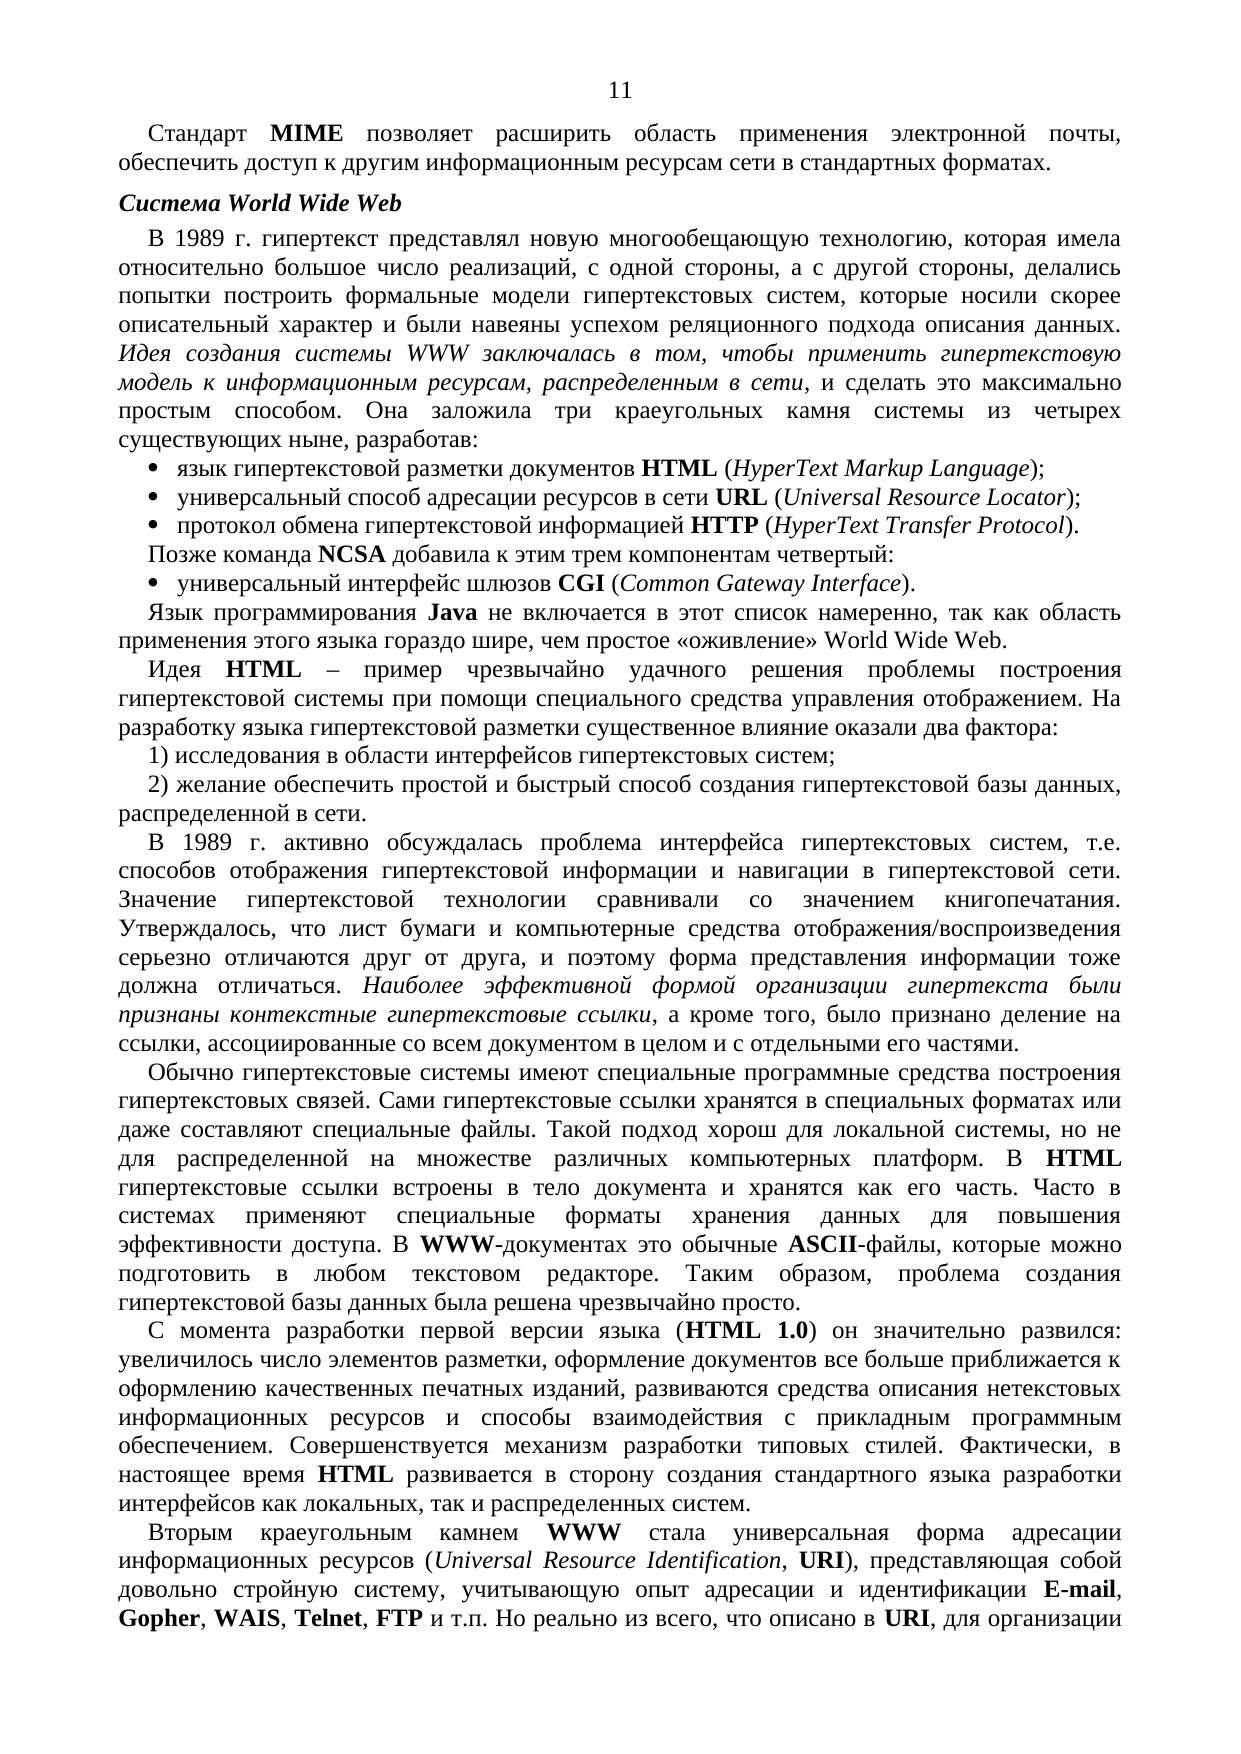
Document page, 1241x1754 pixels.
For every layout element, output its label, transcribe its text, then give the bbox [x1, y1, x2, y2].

text 2) желание обеспечить простой и быстрый способ создания гипертекстовой базы данных, распределенной в сети. [118, 769, 1122, 827]
list универсальный способ адресации ресурсов в сети URL (Universal Resource Locator); [149, 482, 1122, 511]
text В . гипертекст представлял новую многообещающую технологию, которая имела относительно большое число реализаций, с одной стороны, а с другой стороны, делались попытки построить формальные модели гипертекстовых систем, которые носили скорее описательный характер и были навеяны успехом реляционного подхода описания данных. Идея создания системы WWW заключалась в том, чтобы применить гипертекстовую модель к информационным ресурсам, распределенным в сети, и сделать это максимально простым способом. Она заложила три краеугольных камня системы из четырех существующих ныне, разработав: [118, 223, 1122, 453]
list универсальный интерфейс шлюзов CGI (Common Gateway Interface). [149, 568, 1122, 597]
list язык гипертекстовой разметки документов HTML (HyperText Markup Language); [149, 453, 1122, 482]
text С момента разработки первой версии языка (HTML 1.0) он значительно развился: увеличилось число элементов разметки, оформление документов все больше приближается к оформлению качественных печатных изданий, развиваются средства описания нетекстовых информационных ресурсов и способы взаимодействия с прикладным программным обеспечением. Совершенствуется механизм разработки типовых стилей. Фактически, в настоящее время HTML развивается в сторону создания стандартного языка разработки интерфейсов как локальных, так и распределенных систем. [118, 1316, 1122, 1517]
list протокол обмена гипертекстовой информацией HTTP (HyperText Transfer Protocol). [149, 511, 1122, 539]
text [118, 1517, 1122, 1632]
text Стандарт MIME позволяет расширить область применения электронной почты, обеспечить доступ к другим информационным ресурсам сети в стандартных форматах. [118, 118, 1122, 176]
text Идея HTML – пример чрезвычайно удачного решения проблемы построения гипертекстовой системы при помощи специального средства управления отображением. На разработку языка гипертекстовой разметки существенное влияние оказали два фактора: [118, 654, 1122, 741]
text Язык программирования Java не включается в этот список намеренно, так как область применения этого языка гораздо шире, чем простое «оживление» World Wide Web. [118, 597, 1122, 654]
text Система World Wide Web [118, 188, 1122, 217]
text В . активно обсуждалась проблема интерфейса гипертекстовых систем, т.е. способов отображения гипертекстовой информации и навигации в гипертекстовой сети. Значение гипертекстовой технологии сравнивали со значением книгопечатания. Утверждалось, что лист бумаги и компьютерные средства отображения/воспроизведения серьезно отличаются друг от друга, и поэтому форма представления информации тоже должна отличаться. Наиболее эффективной формой организации гипертекста были признаны контекстные гипертекстовые ссылки, а кроме того, было признано деление на ссылки, ассоциированные со всем документом в целом и с отдельными его частями. [118, 827, 1122, 1057]
text 1) исследования в области интерфейсов гипертекстовых систем; [118, 741, 1122, 769]
text Обычно гипертекстовые системы имеют специальные программные средства построения гипертекстовых связей. Сами гипертекстовые ссылки хранятся в специальных форматах или даже составляют специальные файлы. Такой подход хорош для локальной системы, но не для распределенной на множестве различных компьютерных платформ. В HTML гипертекстовые ссылки встроены в тело документа и хранятся как его часть. Часто в системах применяют специальные форматы хранения данных для повышения эффективности доступа. В WWW-документах это обычные ASCII-файлы, которые можно подготовить в любом текстовом редакторе. Таким образом, проблема создания гипертекстовой базы данных была решена чрезвычайно просто. [118, 1057, 1122, 1316]
text Позже команда NCSA добавила к этим трем компонентам четвертый: [118, 539, 1122, 568]
